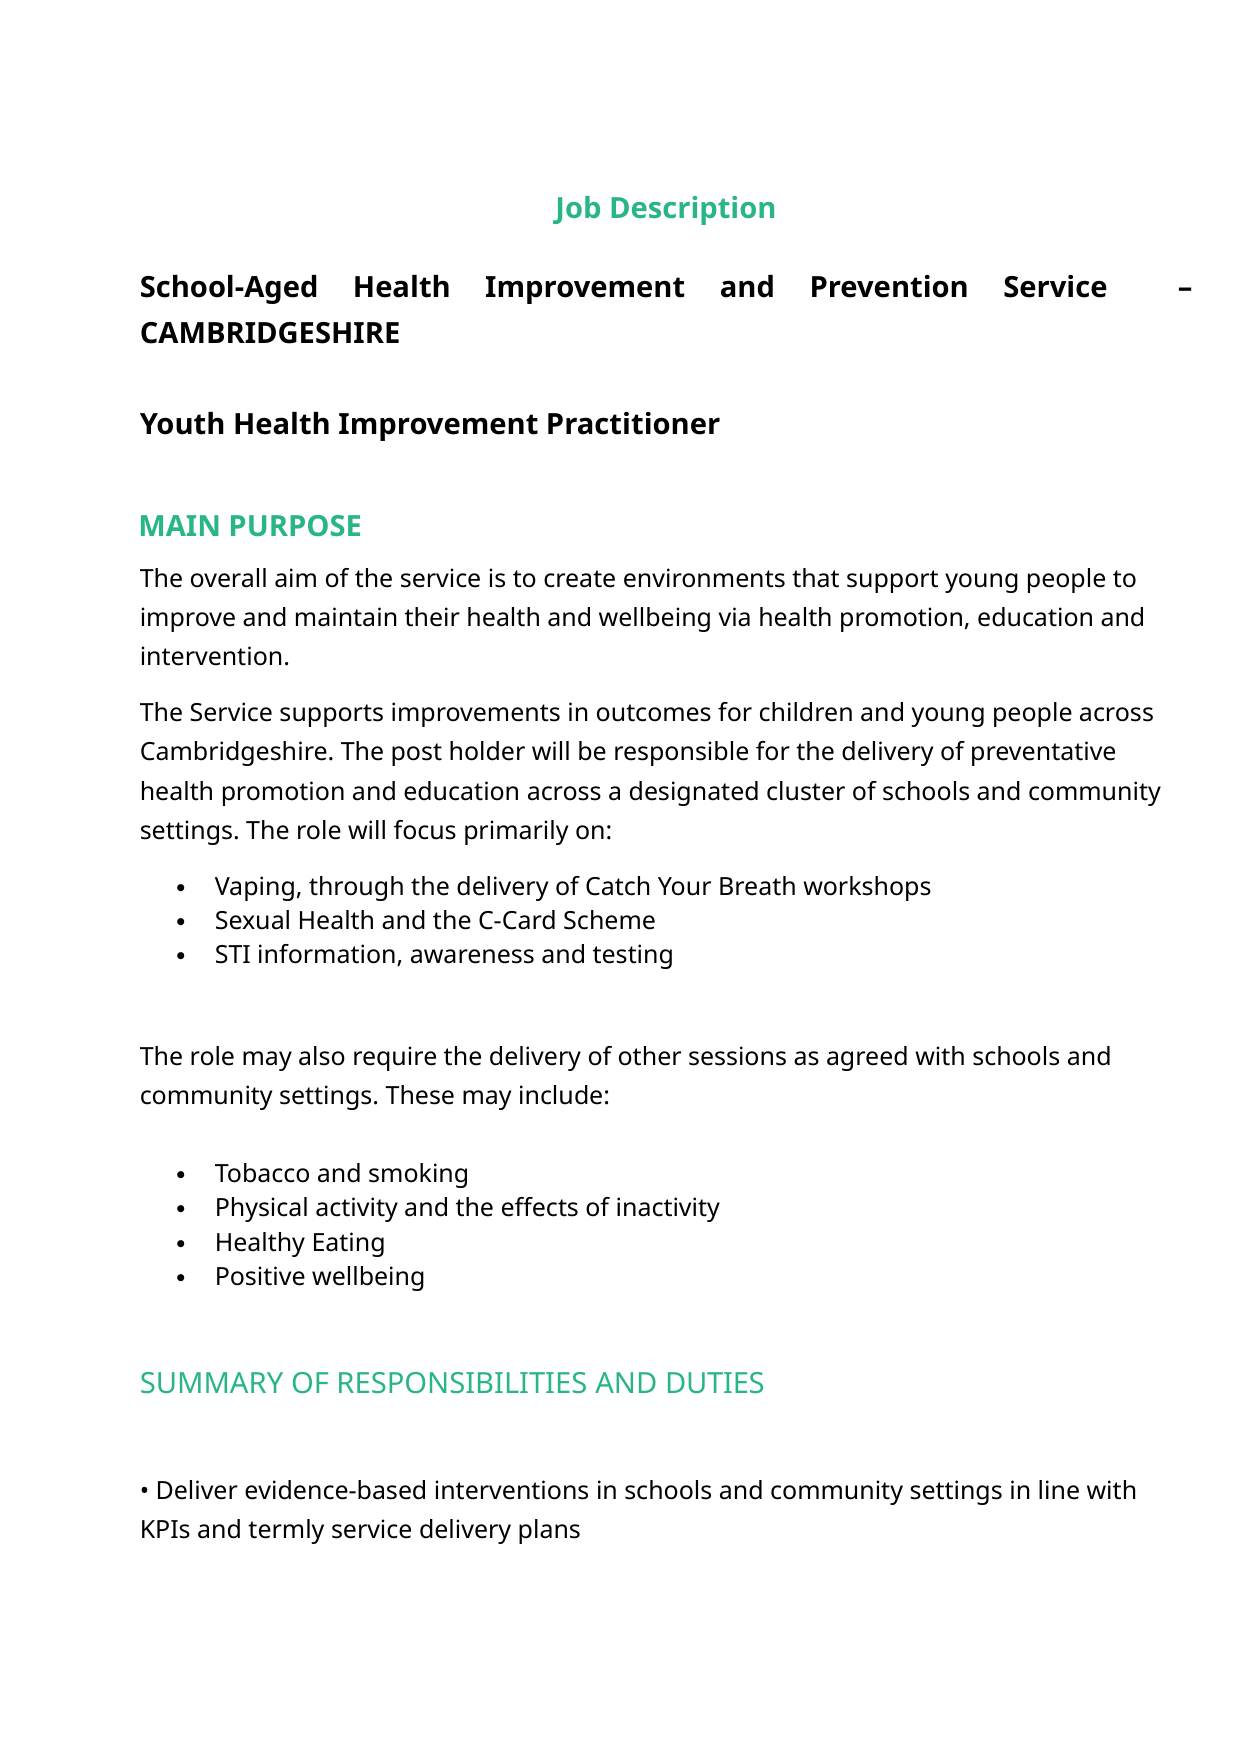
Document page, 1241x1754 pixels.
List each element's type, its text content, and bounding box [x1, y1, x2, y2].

list STI information, awareness and testing [177, 936, 1192, 970]
list Vaping, through the delivery of Catch Your Breath workshops [177, 868, 1192, 902]
list Physical activity and the effects of inactivity [177, 1190, 1192, 1224]
text Youth Health Improvement Practitioner [139, 403, 1192, 443]
list Tobacco and smoking [177, 1156, 1192, 1190]
text MAIN PURPOSE [138, 505, 1192, 545]
text The Service supports improvements in outcomes for children and young people across Cambridgeshire. The post holder will be responsible for the delivery of preventative health promotion and education across a designated cluster of schools and community settings. The role will focus primarily on: [139, 695, 1192, 846]
subtitle SUMMARY OF RESPONSIBILITIES AND DUTIES [139, 1362, 1192, 1402]
text The overall aim of the service is to create environments that support young people to improve and maintain their health and wellbeing via health promotion, education and intervention. [139, 561, 1192, 673]
text School-Aged Health Improvement and Prevention Service – CAMBRIDGESHIRE [139, 267, 1192, 352]
list Sexual Health and the C-Card Scheme [177, 902, 1192, 936]
text Job Description [139, 187, 1192, 227]
text The role may also require the delivery of other sessions as agreed with schools and community settings. These may include: [139, 1038, 1192, 1112]
list Positive wellbeing [177, 1258, 1192, 1292]
text • Deliver evidence-based interventions in schools and community settings in line with KPIs and termly service delivery plans [139, 1472, 1192, 1546]
list Healthy Eating [177, 1224, 1192, 1258]
